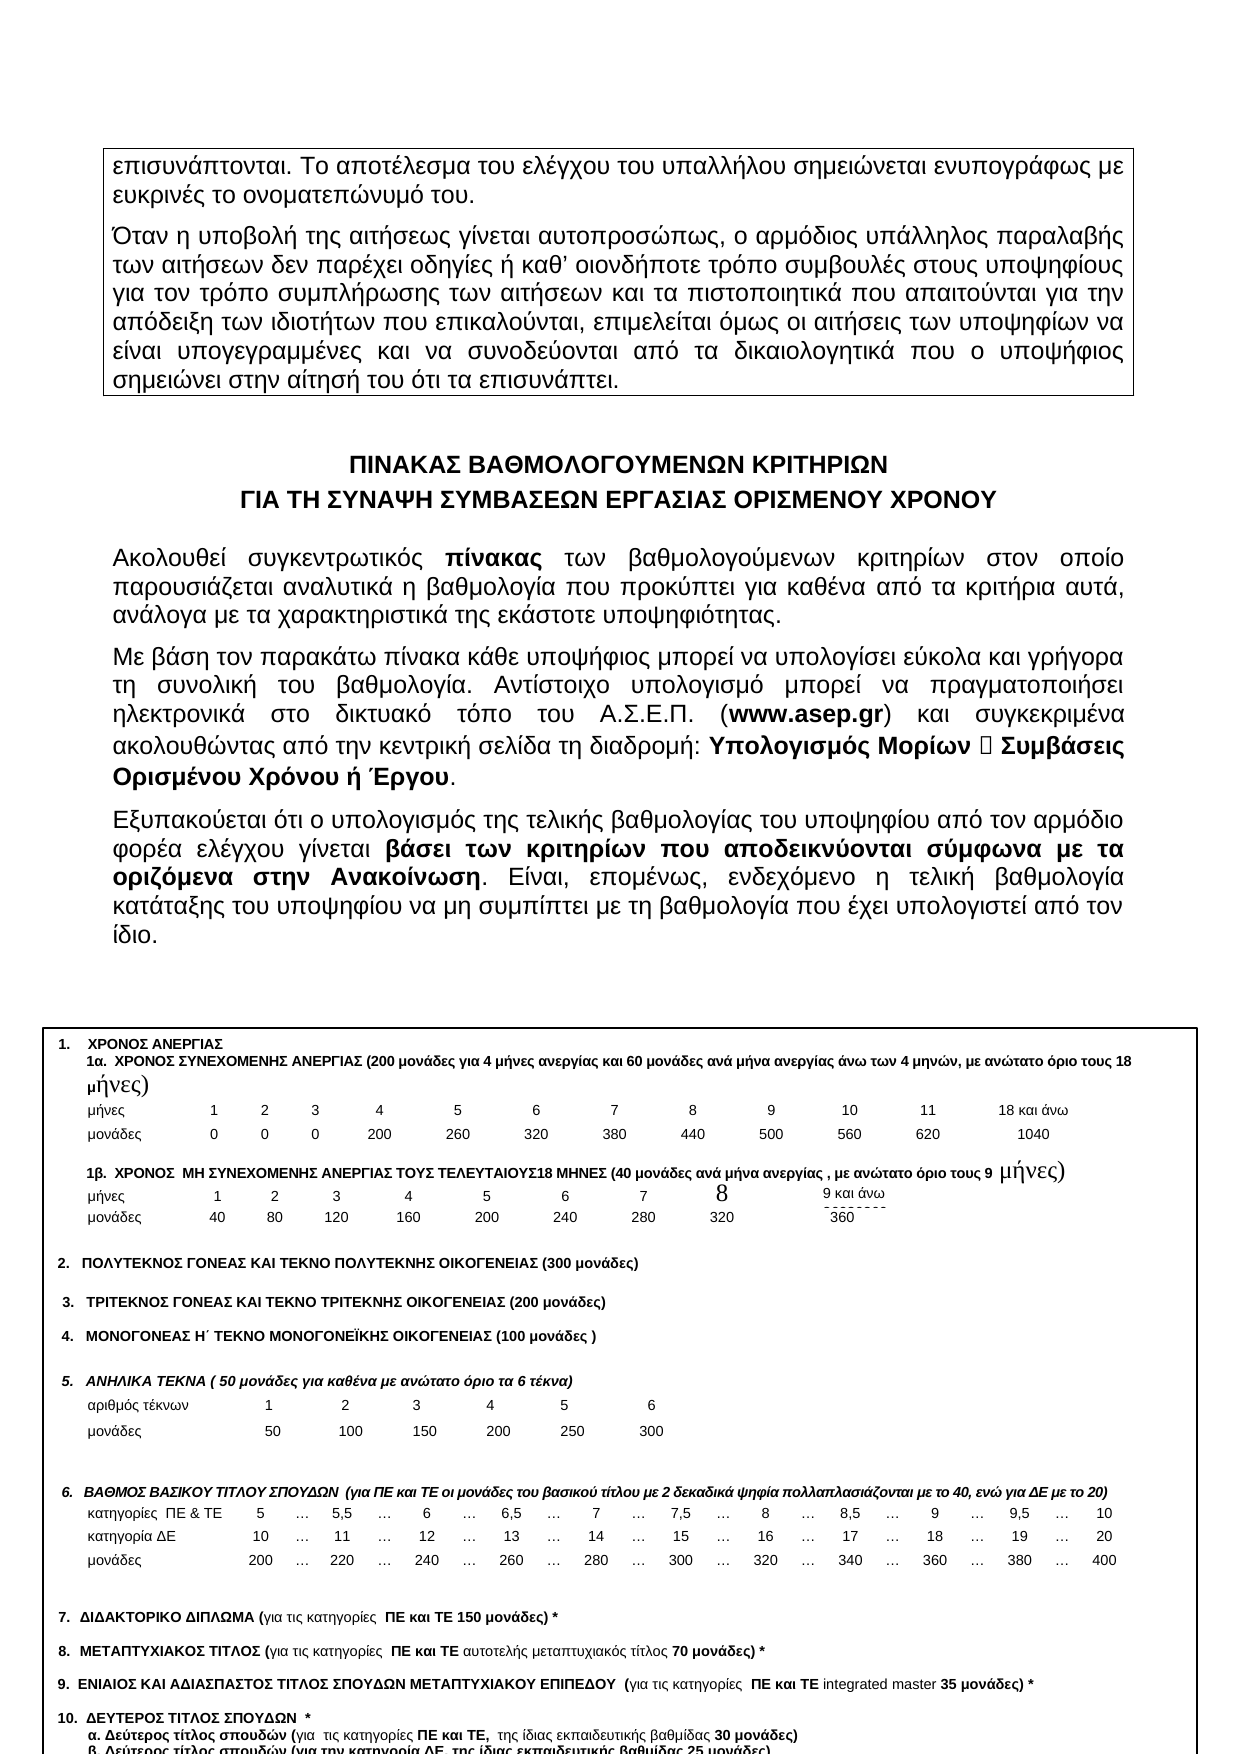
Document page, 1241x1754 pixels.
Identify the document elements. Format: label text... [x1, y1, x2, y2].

text Όταν η υποβολή της αιτήσεως γίνεται αυτοπροσώπως, ο αρμόδιος υπάλληλος παραλαβής των αιτήσεων δεν παρέχει οδηγίες ή καθ’ οιονδήποτε τρόπο συμβουλές στους υποψηφίους για τον τρόπο συμπλήρωσης των αιτήσεων και τα πιστοποιητικά που απαιτούνται για την απόδειξη των ιδιοτήτων που επικαλούνται, επιμελείται όμως οι αιτήσεις των υποψηφίων να είναι υπογεγραμμένες και να συνοδεύονται από τα δικαιολογητικά που ο υποψήφιος σημειώνει στην αίτησή του ότι τα επισυνάπτει. [104, 218, 1133, 395]
text Εξυπακούεται ότι ο υπολογισμός της τελικής βαθμολογίας του υποψηφίου από τον αρμόδιο φορέα ελέγχου γίνεται βάσει των κριτηρίων που αποδεικνύονται σύμφωνα με τα οριζόμενα στην Ανακοίνωση. Είναι, επομένως, ενδεχόμενο η τελική βαθμολογία κατάταξης του υποψηφίου να μη συμπίπτει με τη βαθμολογία που έχει υπολογιστεί από τον ίδιο. [112, 805, 1125, 949]
text Ακολουθεί συγκεντρωτικός πίνακας των βαθμολογούμενων κριτηρίων στον οποίο παρουσιάζεται αναλυτικά η βαθμολογία που προκύπτει για καθένα από τα κριτήρια αυτά, ανάλογα με τα χαρακτηριστικά της εκάστοτε υποψηφιότητας. [112, 543, 1125, 629]
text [104, 149, 1133, 208]
text ΠΙΝΑΚΑΣ ΒΑΘΜΟΛΟΓΟΥΜΕΝΩΝ ΚΡΙΤΗΡΙΩΝ [112, 450, 1125, 479]
text Με βάση τον παρακάτω πίνακα κάθε υποψήφιος μπορεί να υπολογίσει εύκολα και γρήγορα τη συνολική του βαθμολογία. Αντίστοιχο υπολογισμό μπορεί να πραγματοποιήσει ηλεκτρονικά στο δικτυακό τόπο του Α.Σ.Ε.Π. (www.asep.gr) και συγκεκριμένα ακολουθώντας από την κεντρική σελίδα τη διαδρομή: Υπολογισμός Μορίων  Συμβάσεις Ορισμένου Χρόνου ή Έργου. [112, 641, 1125, 791]
text ΓΙΑ ΤΗ ΣΥΝΑΨΗ ΣΥΜΒΑΣΕΩΝ ΕΡΓΑΣΙΑΣ ΟΡΙΣΜΕΝΟΥ ΧΡΟΝΟΥ [112, 485, 1125, 514]
